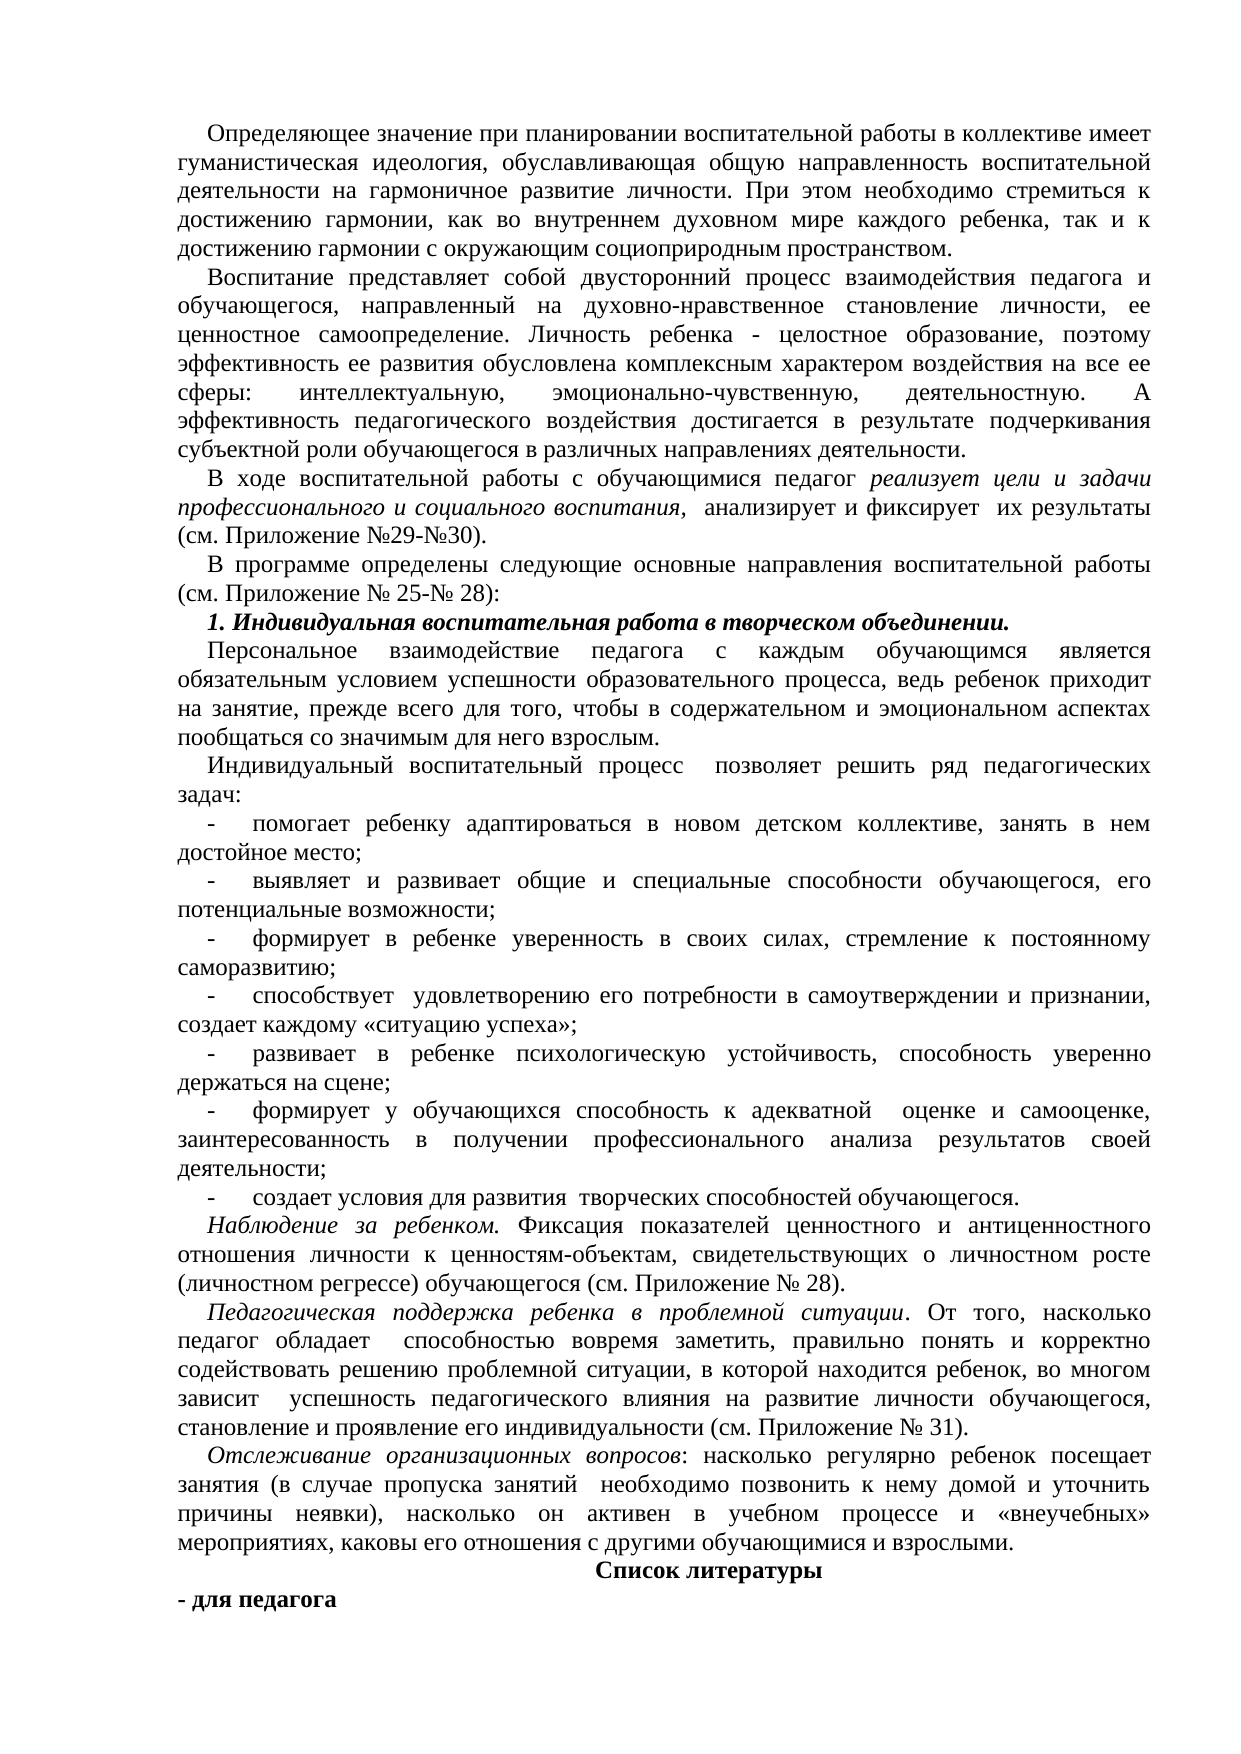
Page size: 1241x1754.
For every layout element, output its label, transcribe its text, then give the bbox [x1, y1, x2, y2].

text В ходе воспитательной работы с обучающимися педагог реализует цели и задачи профессионального и социального воспитания, анализирует и фиксирует их результаты (см. Приложение №29-№30). [177, 463, 1152, 549]
text Педагогическая поддержка ребенка в проблемной ситуации. От того, насколько педагог обладает способностью вовремя заметить, правильно понять и корректно содействовать решению проблемной ситуации, в которой находится ребенок, во многом зависит успешность педагогического влияния на развитие личности обучающегося, становление и проявление его индивидуальности (см. Приложение № 31). [177, 1297, 1152, 1441]
text Отслеживание организационных вопросов: насколько регулярно ребенок посещает занятия (в случае пропуска занятий необходимо позвонить к нему домой и уточнить причины неявки), насколько он активен в учебном процессе и «внеучебных» мероприятиях, каковы его отношения с другими обучающимися и взрослыми. [177, 1441, 1152, 1556]
text - для педагога [177, 1584, 1152, 1613]
list способствует удовлетворению его потребности в самоутверждении и признании, создает каждому «ситуацию успеха»; [177, 981, 1152, 1038]
list помогает ребенку адаптироваться в новом детском коллективе, занять в нем достойное место; [177, 808, 1152, 866]
text 1. Индивидуальная воспитательная работа в творческом объединении. [177, 607, 1152, 636]
text Воспитание представляет собой двусторонний процесс взаимодействия педагога и обучающегося, направленный на духовно-нравственное становление личности, ее ценностное самоопределение. Личность ребенка - целостное образование, поэтому эффективность ее развития обусловлена комплексным характером воздействия на все ее сферы: интеллектуальную, эмоционально-чувственную, деятельностную. А эффективность педагогического воздействия достигается в результате подчеркивания субъектной роли обучающегося в различных направлениях деятельности. [177, 262, 1152, 463]
list выявляет и развивает общие и специальные способности обучающегося, его потенциальные возможности; [177, 866, 1152, 923]
text Определяющее значение при планировании воспитательной работы в коллективе имеет гуманистическая идеология, обуславливающая общую направленность воспитательной деятельности на гармоничное развитие личности. При этом необходимо стремиться к достижению гармонии, как во внутреннем духовном мире каждого ребенка, так и к достижению гармонии с окружающим социоприродным пространством. [177, 118, 1152, 262]
text Список литературы [177, 1556, 1152, 1584]
list формирует в ребенке уверенность в своих силах, стремление к постоянному саморазвитию; [177, 923, 1152, 981]
text Индивидуальный воспитательный процесс позволяет решить ряд педагогических задач: [177, 751, 1152, 808]
list создает условия для развития творческих способностей обучающегося. [177, 1182, 1152, 1211]
text Персональное взаимодействие педагога с каждым обучающимся является обязательным условием успешности образовательного процесса, ведь ребенок приходит на занятие, прежде всего для того, чтобы в содержательном и эмоциональном аспектах пообщаться со значимым для него взрослым. [177, 636, 1152, 751]
text В программе определены следующие основные направления воспитательной работы (см. Приложение № 25-№ 28): [177, 549, 1152, 607]
list развивает в ребенке психологическую устойчивость, способность уверенно держаться на сцене; [177, 1038, 1152, 1096]
list формирует у обучающихся способность к адекватной оценке и самооценке, заинтересованность в получении профессионального анализа результатов своей деятельности; [177, 1096, 1152, 1182]
text Наблюдение за ребенком. Фиксация показателей ценностного и антиценностного отношения личности к ценностям-объектам, свидетельствующих о личностном росте (личностном регрессе) обучающегося (см. Приложение № 28). [177, 1211, 1152, 1297]
